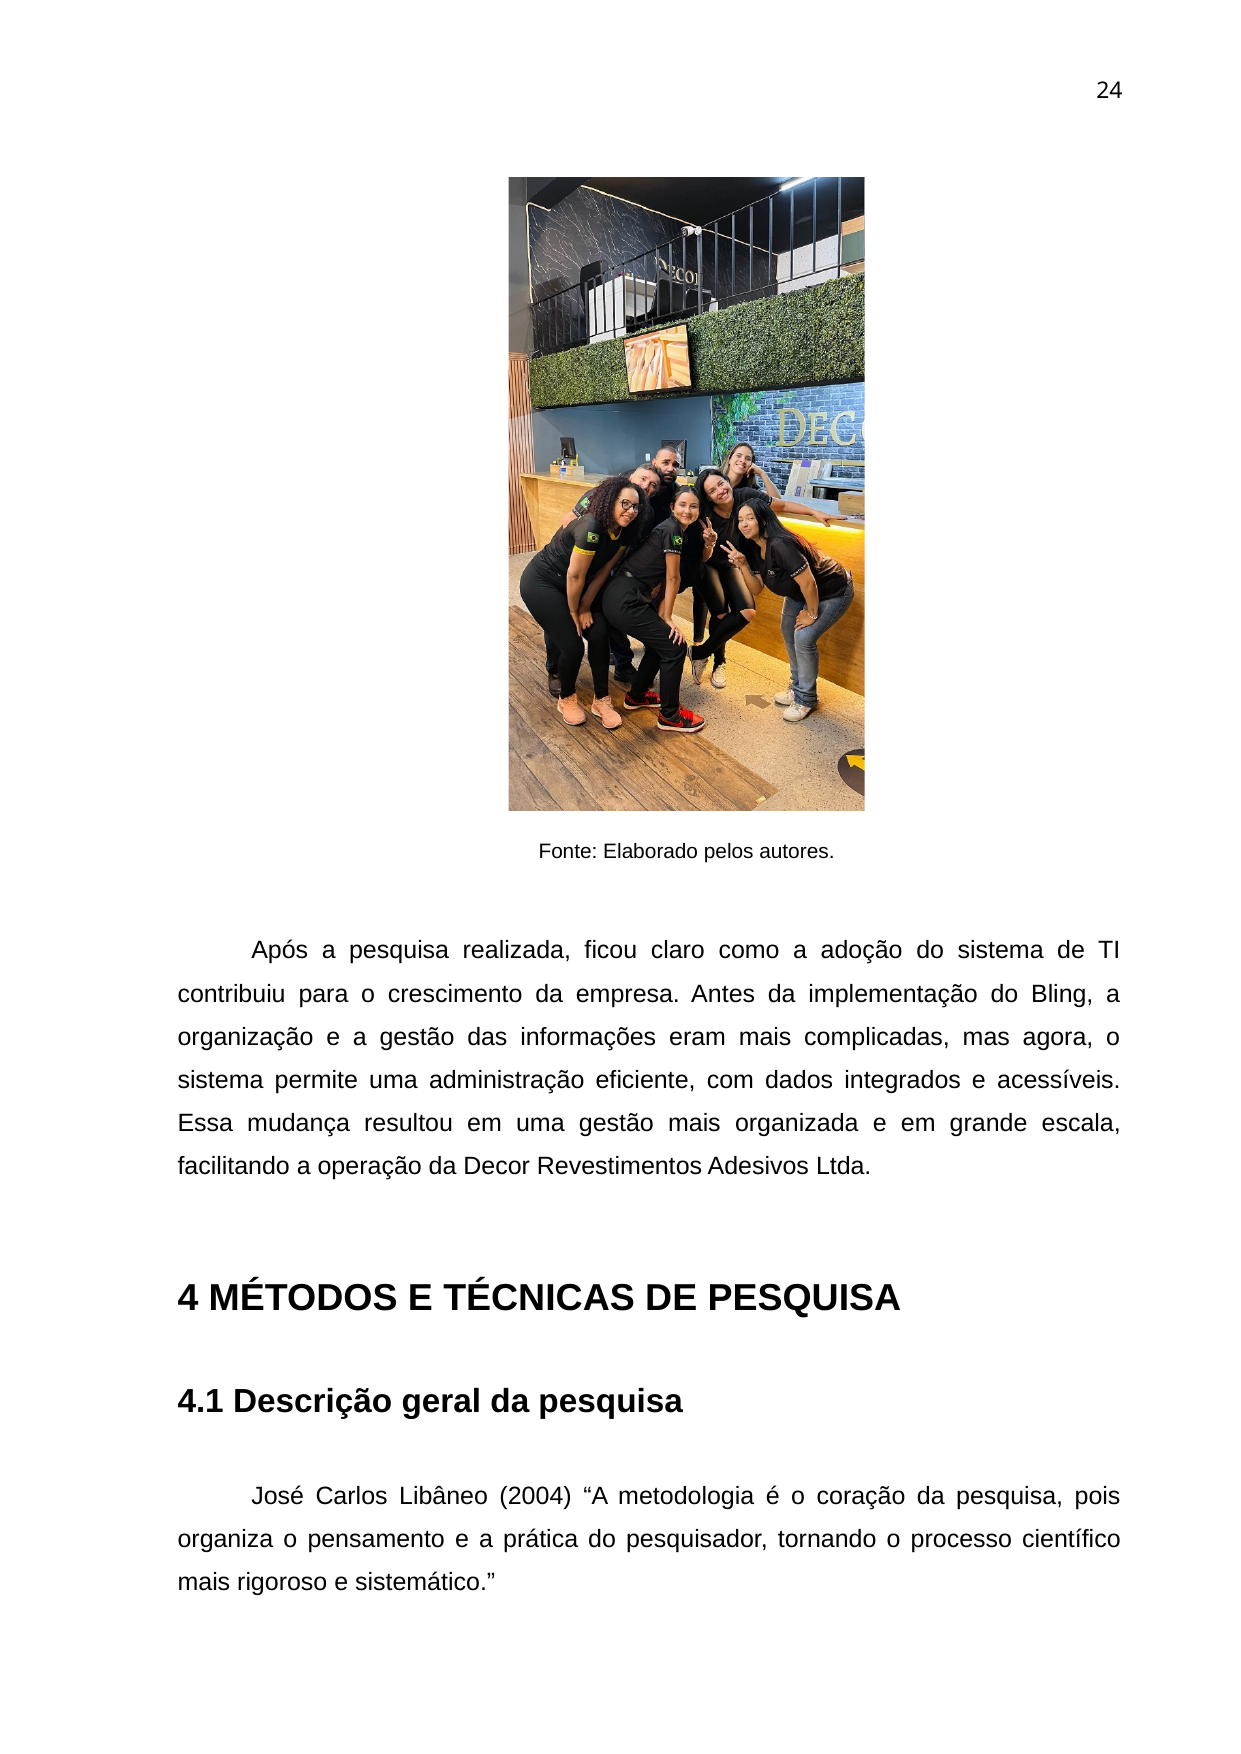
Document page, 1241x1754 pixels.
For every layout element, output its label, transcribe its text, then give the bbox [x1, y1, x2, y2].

subtitle 4 MÉTODOS E TÉCNICAS DE PESQUISA [177, 1276, 1122, 1319]
text José Carlos Libâneo (2004) “A metodologia é o coração da pesquisa, pois organiza o pensamento e a prática do pesquisador, tornando o processo científico mais rigoroso e sistemático.” [177, 1481, 1122, 1596]
picture [508, 177, 865, 811]
text Após a pesquisa realizada, ficou claro como a adoção do sistema de TI contribuiu para o crescimento da empresa. Antes da implementação do Bling, a organização e a gestão das informações eram mais complicadas, mas agora, o sistema permite uma administração eficiente, com dados integrados e acessíveis. Essa mudança resultou em uma gestão mais organizada e em grande escala, facilitando a operação da Decor Revestimentos Adesivos Ltda. [177, 936, 1122, 1180]
text Fonte: Elaborado pelos autores. [177, 839, 1122, 863]
subtitle 4.1 Descrição geral da pesquisa [177, 1381, 1122, 1419]
